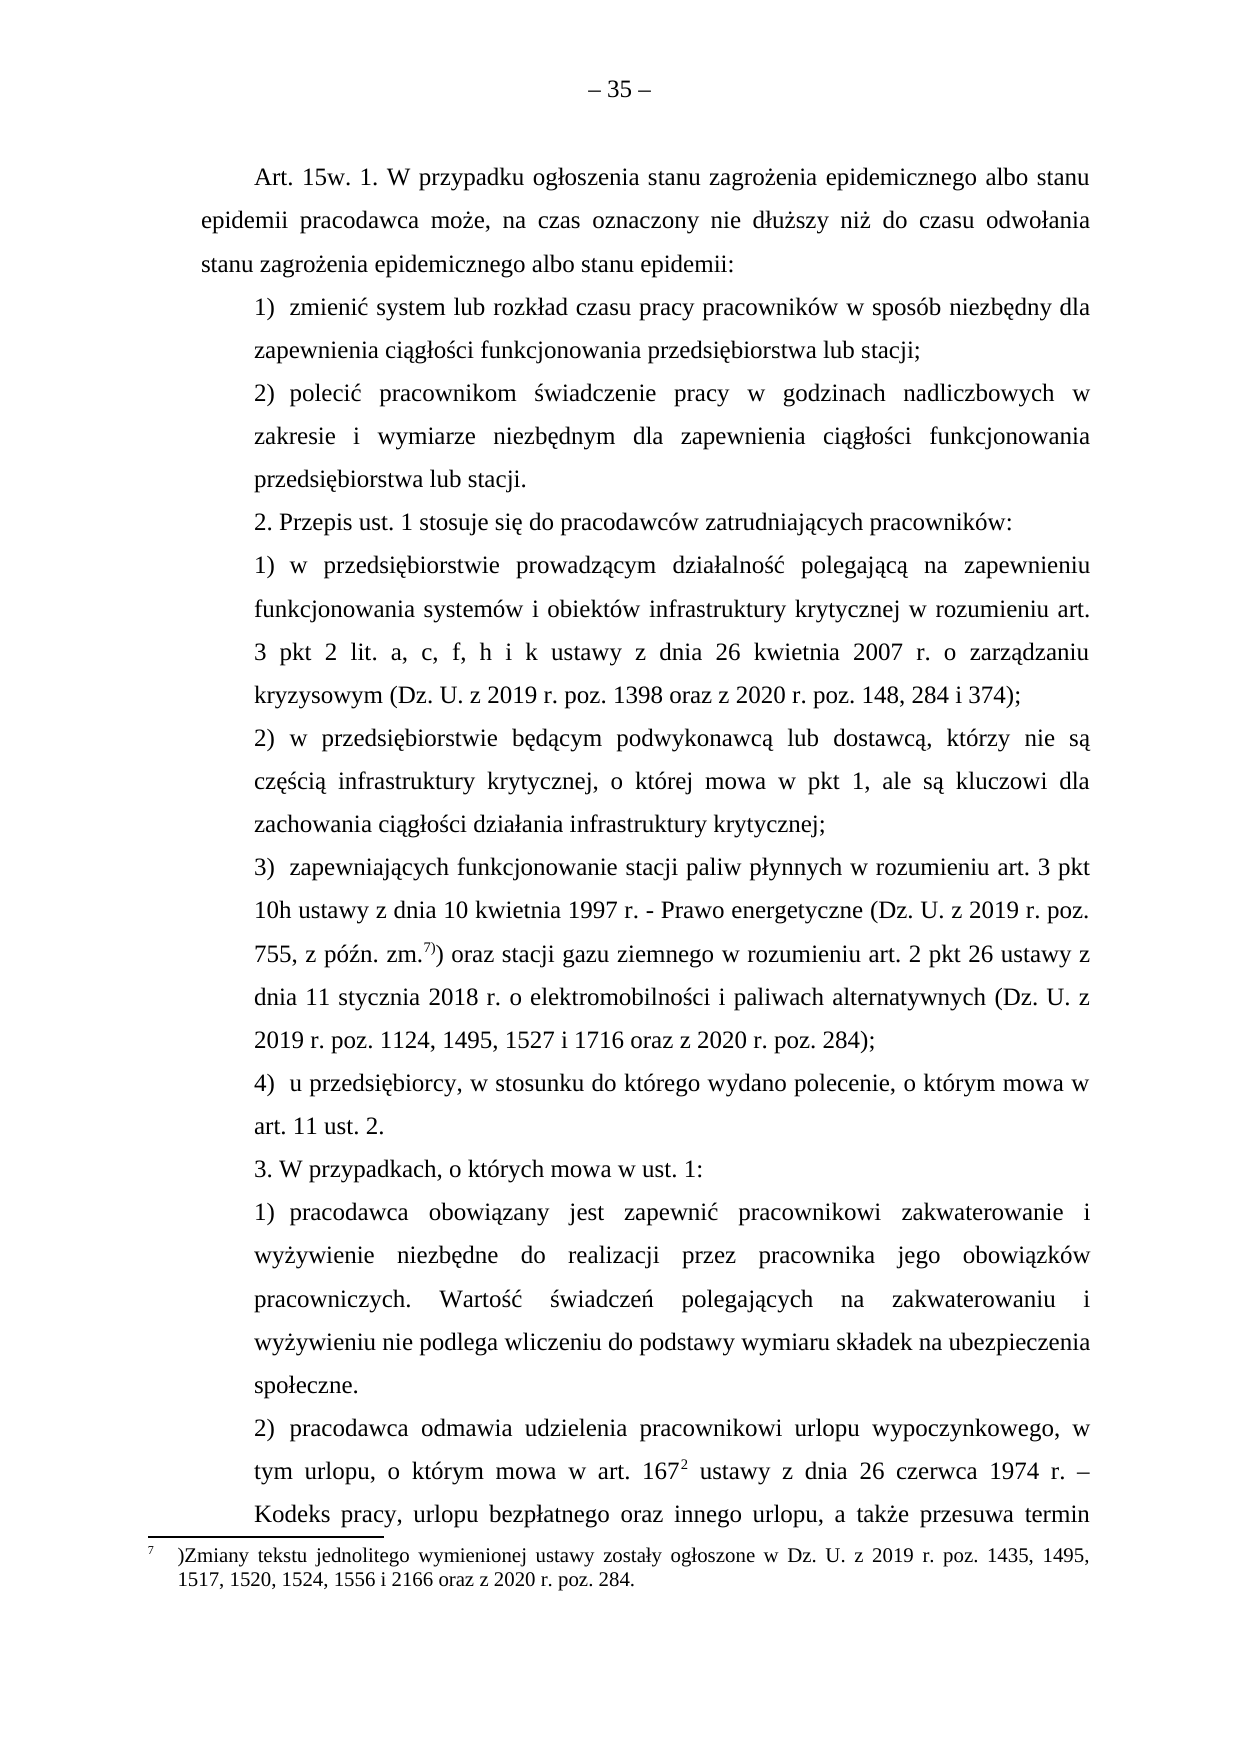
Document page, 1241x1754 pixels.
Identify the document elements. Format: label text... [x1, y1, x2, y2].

text 3. W przypadkach, o których mowa w ust. 1: [201, 1154, 1091, 1183]
text 1) zmienić system lub rozkład czasu pracy pracowników w sposób niezbędny dla zapewnienia ciągłości funkcjonowania przedsiębiorstwa lub stacji; [254, 292, 1091, 364]
text 2) polecić pracownikom świadczenie pracy w godzinach nadliczbowych w zakresie i wymiarze niezbędnym dla zapewnienia ciągłości funkcjonowania przedsiębiorstwa lub stacji. [254, 378, 1091, 493]
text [254, 1413, 1091, 1528]
text 3) zapewniających funkcjonowanie stacji paliw płynnych w rozumieniu art. 3 pkt 10h ustawy z dnia 10 kwietnia 1997 r. - Prawo energetyczne (Dz. U. z 2019 r. poz. 755, z późn. zm.)) oraz stacji gazu ziemnego w rozumieniu art. 2 pkt 26 ustawy z dnia 11 stycznia 2018 r. o elektromobilności i paliwach alternatywnych (Dz. U. z 2019 r. poz. 1124, 1495, 1527 i 1716 oraz z 2020 r. poz. 284); [254, 852, 1091, 1054]
text 2. Przepis ust. 1 stosuje się do pracodawców zatrudniających pracowników: [201, 507, 1091, 536]
text 1) w przedsiębiorstwie prowadzącym działalność polegającą na zapewnieniu funkcjonowania systemów i obiektów infrastruktury krytycznej w rozumieniu art. 3 pkt 2 lit. a, c, f, h i k ustawy z dnia 26 kwietnia 2007 r. o zarządzaniu kryzysowym (Dz. U. z 2019 r. poz. 1398 oraz z 2020 r. poz. 148, 284 i 374); [254, 551, 1091, 709]
text 2) w przedsiębiorstwie będącym podwykonawcą lub dostawcą, którzy nie są częścią infrastruktury krytycznej, o której mowa w pkt 1, ale są kluczowi dla zachowania ciągłości działania infrastruktury krytycznej; [254, 723, 1091, 838]
text 1) pracodawca obowiązany jest zapewnić pracownikowi zakwaterowanie i wyżywienie niezbędne do realizacji przez pracownika jego obowiązków pracowniczych. Wartość świadczeń polegających na zakwaterowaniu i wyżywieniu nie podlega wliczeniu do podstawy wymiaru składek na ubezpieczenia społeczne. [254, 1197, 1091, 1399]
text Art. 15w. 1. W przypadku ogłoszenia stanu zagrożenia epidemicznego albo stanu epidemii pracodawca może, na czas oznaczony nie dłuższy niż do czasu odwołania stanu zagrożenia epidemicznego albo stanu epidemii: [201, 162, 1091, 277]
text 4) u przedsiębiorcy, w stosunku do którego wydano polecenie, o którym mowa w art. 11 ust. 2. [254, 1068, 1091, 1140]
